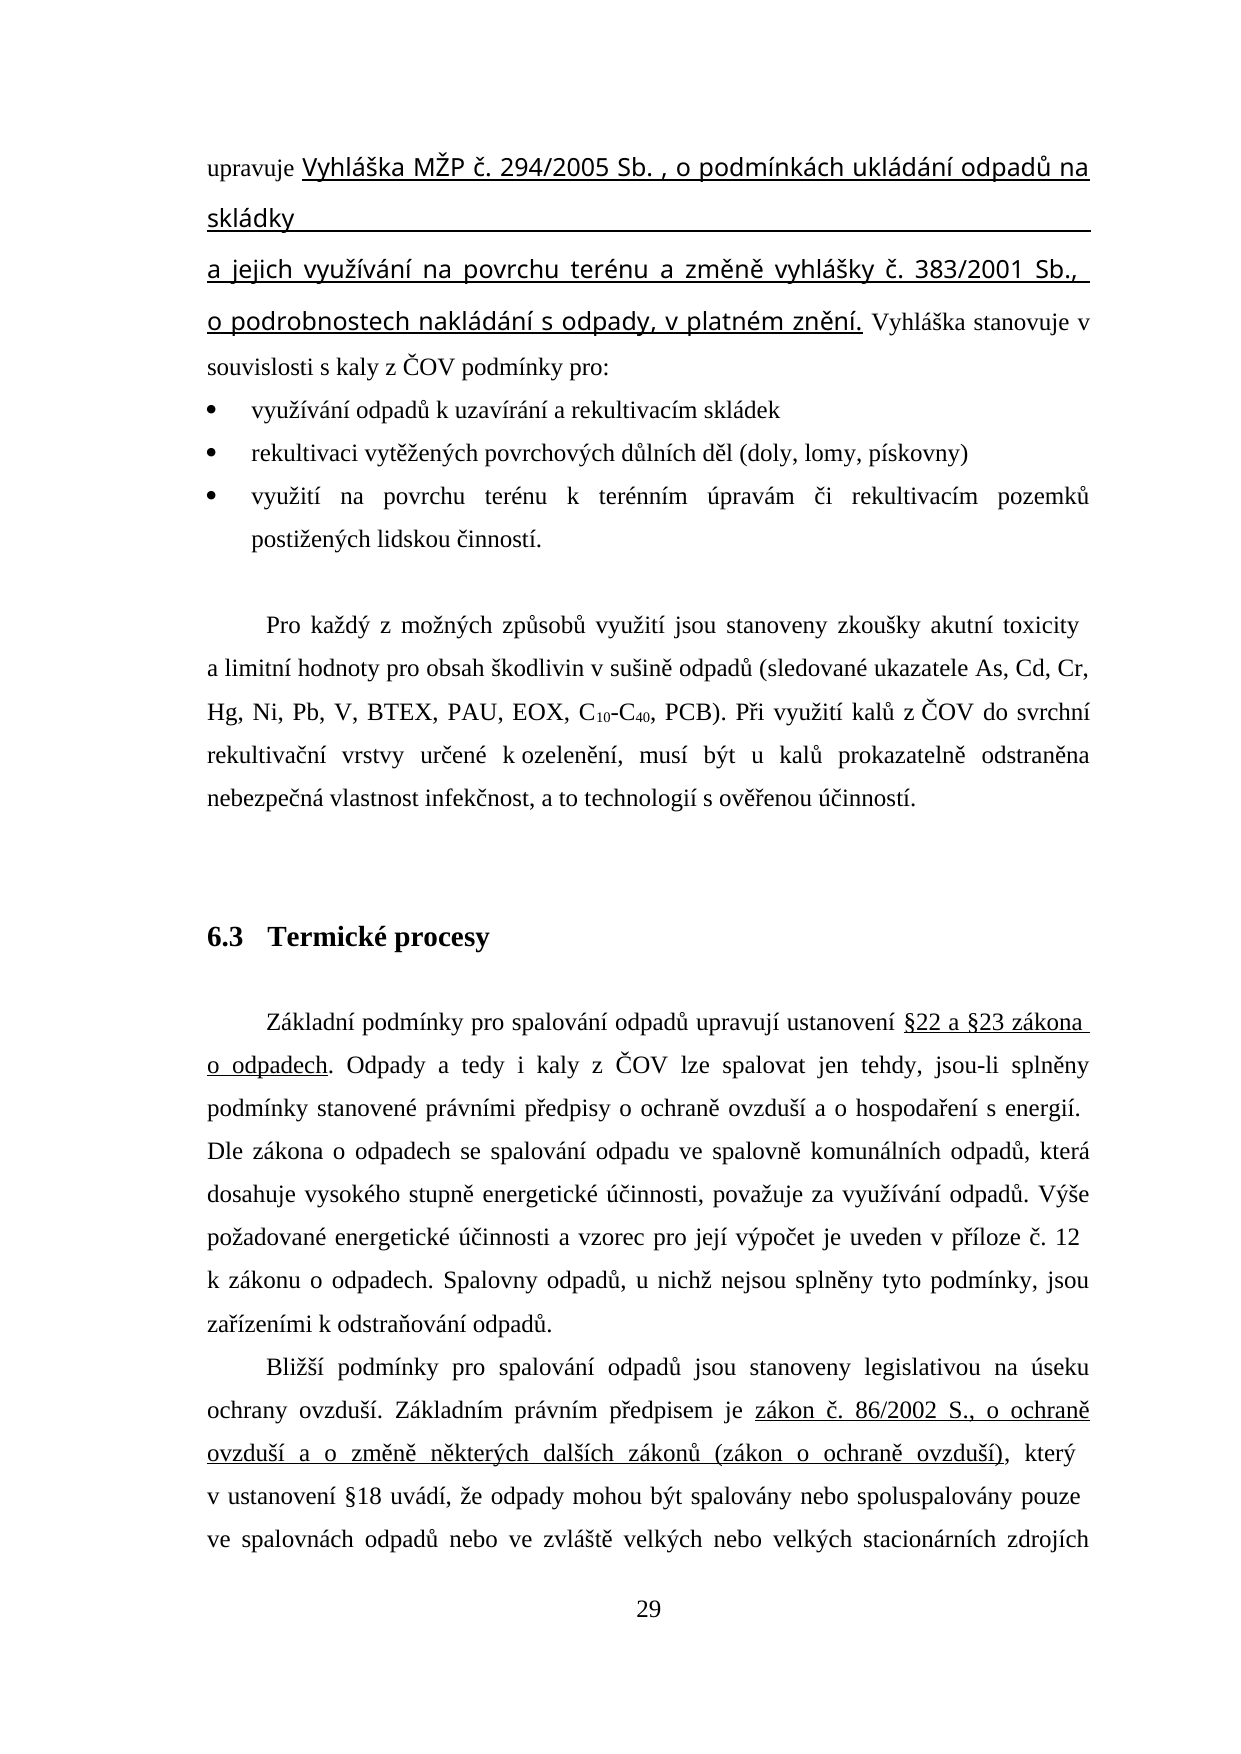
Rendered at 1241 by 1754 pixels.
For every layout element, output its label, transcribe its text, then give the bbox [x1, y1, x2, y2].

list rekultivaci vytěžených povrchových důlních děl (doly, lomy, pískovny) [207, 438, 1090, 467]
list využití na povrchu terénu k terénním úpravám či rekultivacím pozemků postižených lidskou činností. [207, 481, 1090, 553]
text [207, 150, 1090, 230]
subtitle Termické procesy [207, 919, 1090, 953]
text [207, 1352, 1090, 1553]
list využívání odpadů k uzavírání a rekultivacím skládek [207, 395, 1090, 423]
text Základní podmínky pro spalování odpadů upravují ustanovení §22 a §23 zákona o odpadech. Odpady a tedy i kaly z ČOV lze spalovat jen tehdy, jsou-li splněny podmínky stanovené právními předpisy o ochraně ovzduší a o hospodaření s energií. Dle zákona o odpadech se spalování odpadu ve spalovně komunálních odpadů, která dosahuje vysokého stupně energetické účinnosti, považuje za využívání odpadů. Výše požadované energetické účinnosti a vzorec pro její výpočet je uveden v příloze č. 12 k zákonu o odpadech. Spalovny odpadů, u nichž nejsou splněny tyto podmínky, jsou zařízeními k odstraňování odpadů. [207, 1007, 1090, 1337]
text Pro každý z možných způsobů využití jsou stanoveny zkoušky akutní toxicity a limitní hodnoty pro obsah škodlivin v sušině odpadů (sledované ukazatele As, Cd, Cr, Hg, Ni, Pb, V, BTEX, PAU, EOX, C10-C40, PCB). Při využití kalů z ČOV do svrchní rekultivační vrstvy určené k ozelenění, musí být u kalů prokazatelně odstraněna nebezpečná vlastnost infekčnost, a to technologií s ověřenou účinností. [207, 610, 1090, 812]
